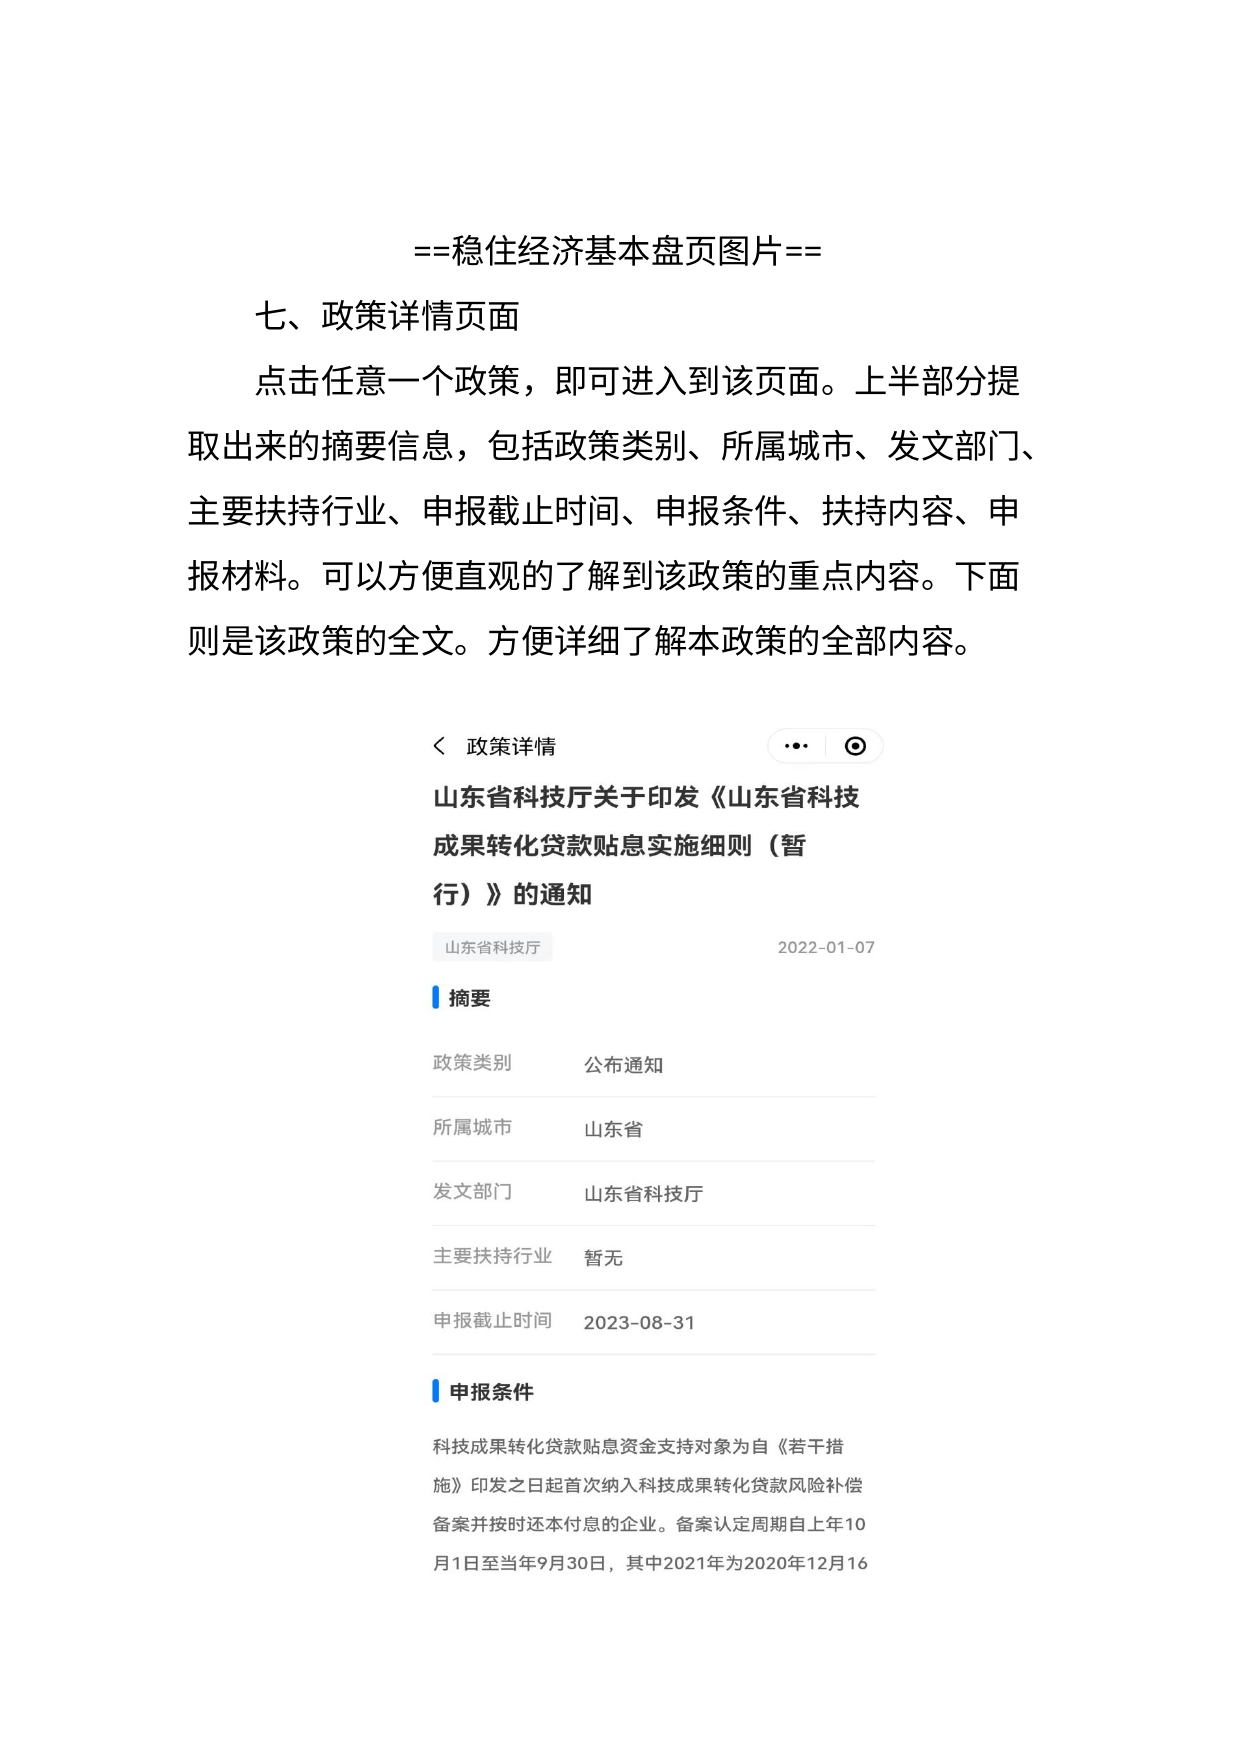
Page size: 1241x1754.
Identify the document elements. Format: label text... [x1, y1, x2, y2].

text 七、政策详情页面 [187, 282, 1053, 347]
text 点击任意一个政策，即可进入到该页面。上半部分提取出来的摘要信息，包括政策类别、所属城市、发文部门、主要扶持行业、申报截止时间、申报条件、扶持内容、申报材料。可以方便直观的了解到该政策的重点内容。下面则是该政策的全文。方便详细了解本政策的全部内容。 [187, 347, 1053, 672]
picture [413, 716, 894, 1581]
text ==稳住经济基本盘页图片== [187, 217, 1053, 282]
